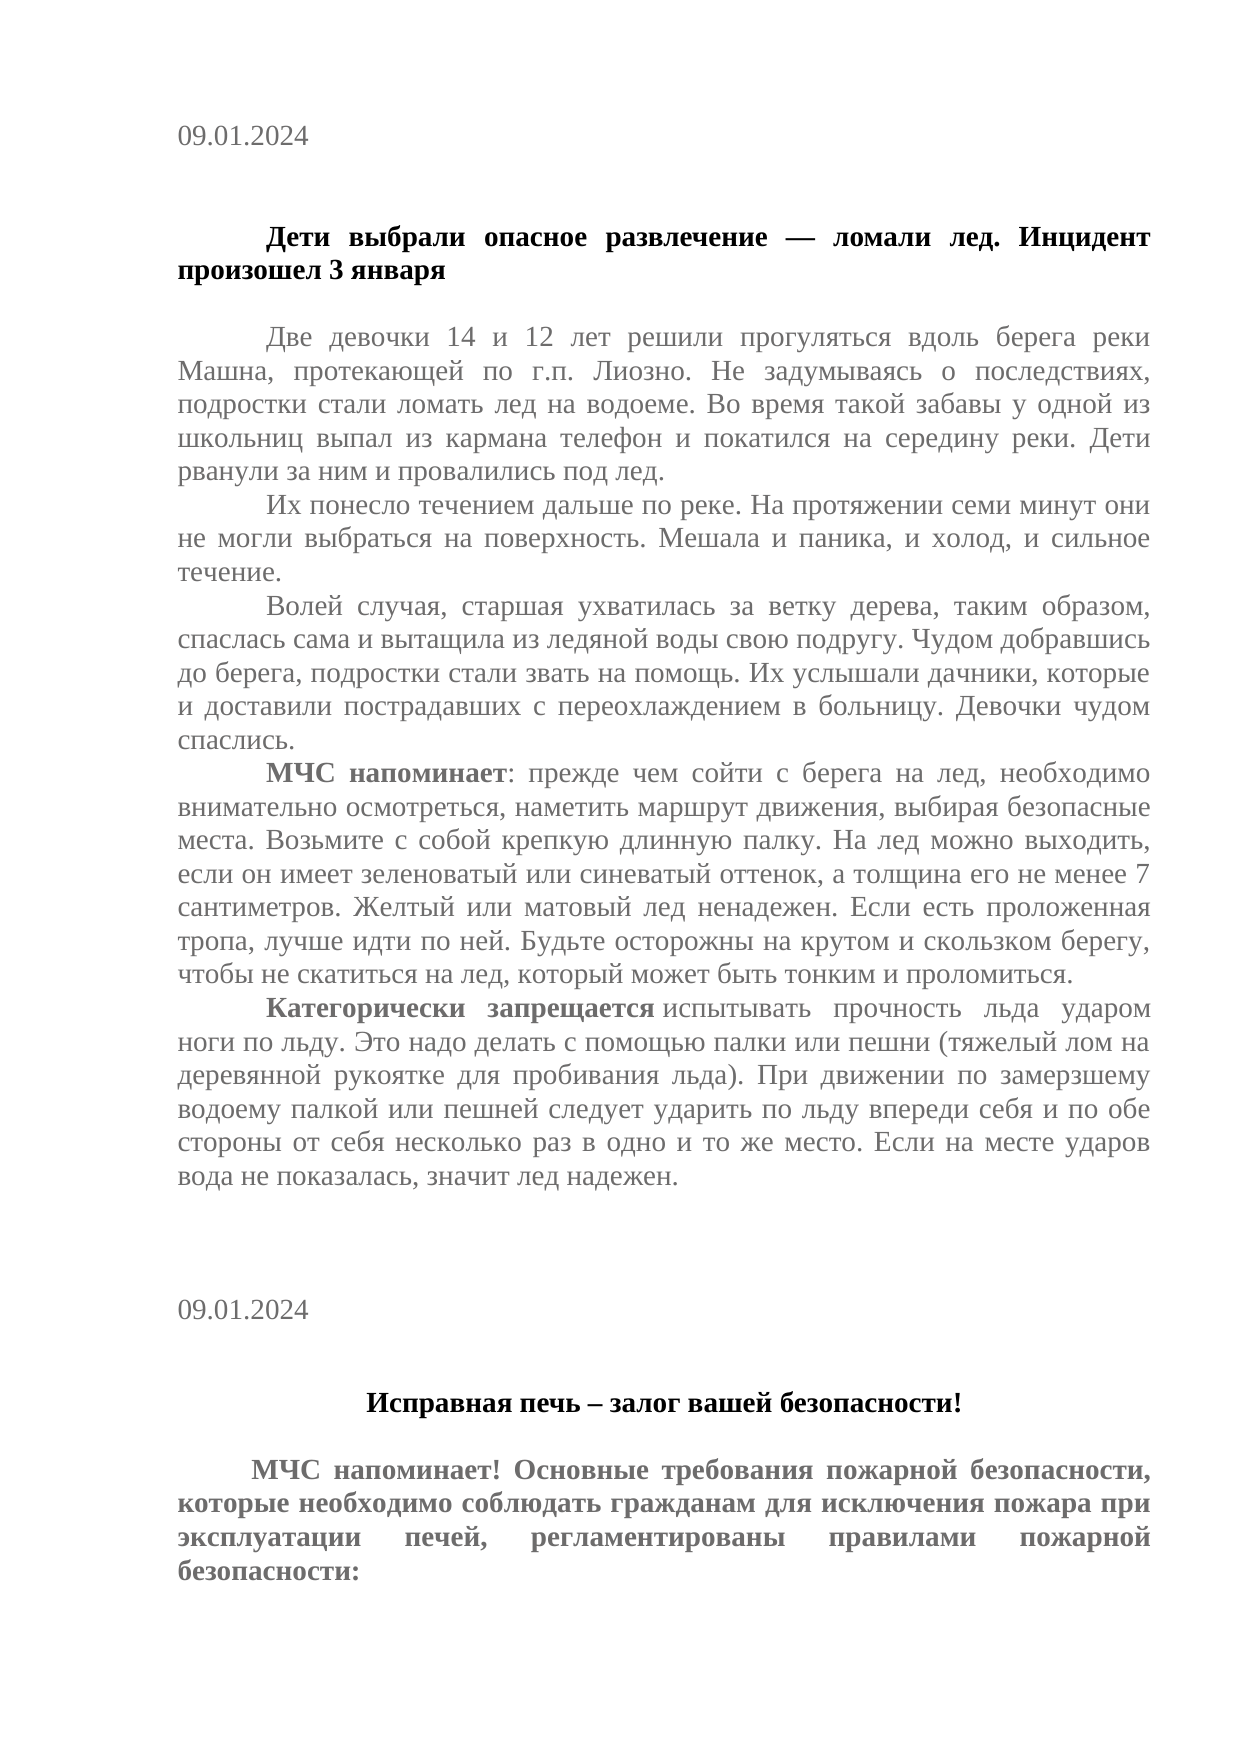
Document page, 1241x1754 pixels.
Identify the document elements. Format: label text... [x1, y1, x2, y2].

text 09.01.2024 [177, 1292, 1152, 1326]
text Их понесло течением дальше по реке. На протяжении семи минут они не могли выбраться на поверхность. Мешала и паника, и холод, и сильное течение. [177, 487, 1152, 588]
text МЧС напоминает: прежде чем сойти с берега на лед, необходимо внимательно осмотреться, наметить маршрут движения, выбирая безопасные места. Возьмите с собой крепкую длинную палку. На лед можно выходить, если он имеет зеленоватый или синеватый оттенок, а толщина его не менее 7 сантиметров. Желтый или матовый лед ненадежен. Если есть проложенная тропа, лучше идти по ней. Будьте осторожны на крутом и скользком берегу, чтобы не скатиться на лед, который может быть тонким и проломиться. [177, 755, 1152, 990]
text Дети выбрали опасное развлечение — ломали лед. Инцидент произошел 3 января [177, 219, 1152, 286]
text МЧС напоминает! Основные требования пожарной безопасности, которые необходимо соблюдать гражданам для исключения пожара при эксплуатации печей, регламентированы правилами пожарной безопасности: [177, 1452, 1152, 1586]
text Категорически запрещается испытывать прочность льда ударом ноги по льду. Это надо делать с помощью палки или пешни (тяжелый лом на деревянной рукоятке для пробивания льда). При движении по замерзшему водоему палкой или пешней следует ударить по льду впереди себя и по обе стороны от себя несколько раз в одно и то же место. Если на месте ударов вода не показалась, значит лед надежен. [177, 990, 1152, 1191]
text 09.01.2024 [177, 118, 1152, 152]
text Исправная печь – залог вашей безопасности! [177, 1385, 1152, 1418]
text Две девочки 14 и 12 лет решили прогуляться вдоль берега реки Машна, протекающей по г.п. Лиозно. Не задумываясь о последствиях, подростки стали ломать лед на водоеме. Во время такой забавы у одной из школьниц выпал из кармана телефон и покатился на середину реки. Дети рванули за ним и провалились под лед. [177, 319, 1152, 487]
text Волей случая, старшая ухватилась за ветку дерева, таким образом, спаслась сама и вытащила из ледяной воды свою подругу. Чудом добравшись до берега, подростки стали звать на помощь. Их услышали дачники, которые и доставили пострадавших с переохлаждением в больницу. Девочки чудом спаслись. [177, 588, 1152, 755]
